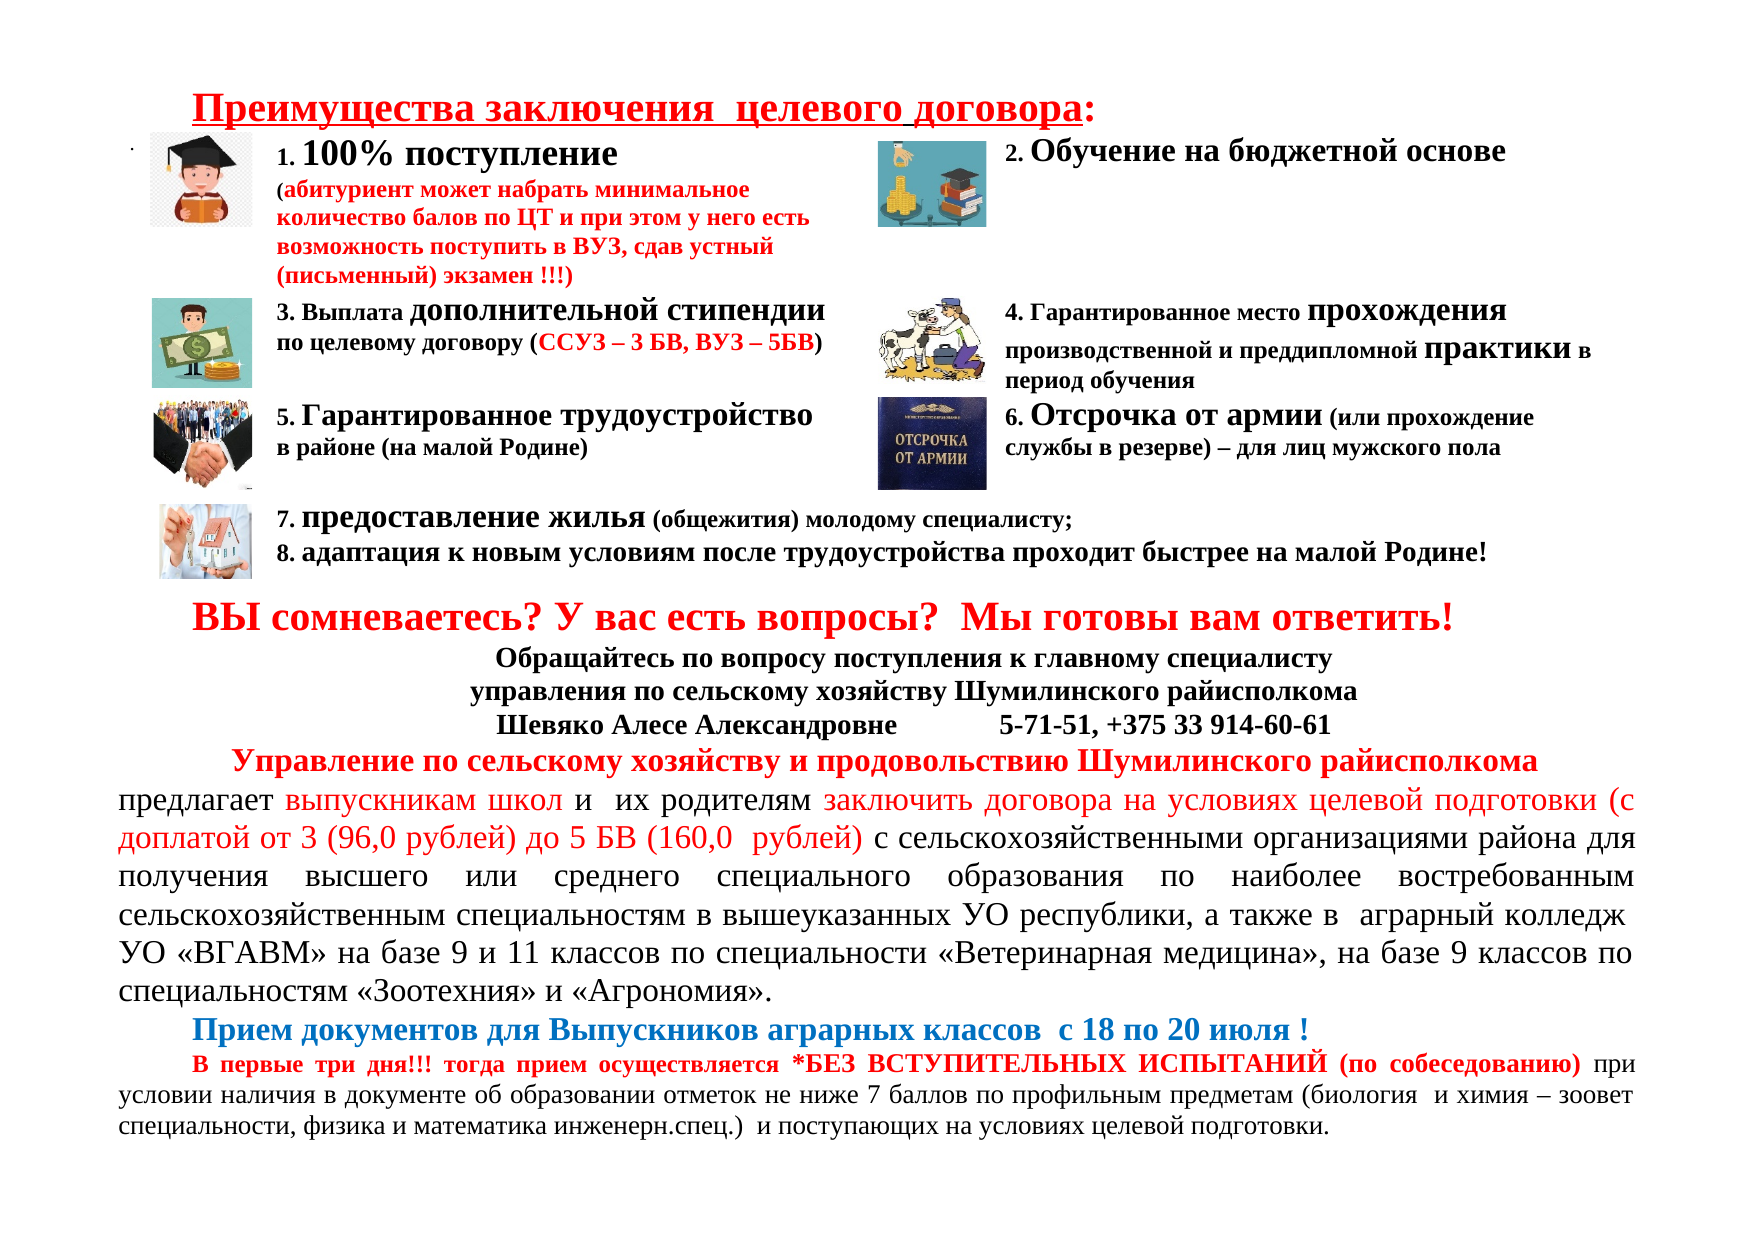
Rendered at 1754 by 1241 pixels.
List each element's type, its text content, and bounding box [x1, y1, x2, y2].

table_header 1. 100% поступление (абитуриент может набрать минимальное количество балов по ЦТ и при этом у него есть возможность поступить в ВУЗ, сдав устный (письменный) экзамен !!!) [265, 131, 841, 289]
picture [151, 298, 253, 388]
table_cell 7. предоставление жилья (общежития) молодому специалисту; 8. адаптация к новым условиям после трудоустройства проходит быстрее на малой Родине! [265, 496, 1609, 592]
table_header [841, 131, 993, 289]
text Прием документов для Выпускников аграрных классов с 18 по 20 июля ! [118, 1009, 1636, 1047]
picture [877, 296, 987, 384]
table_cell 5. Гарантированное трудоустройство в районе (на малой Родине) [265, 394, 841, 496]
table_cell 3. Выплата дополнительной стипендии по целевому договору (ССУЗ – 3 БВ, ВУЗ – 5БВ) [265, 289, 841, 394]
table_cell [118, 289, 265, 394]
picture [159, 504, 252, 579]
text предлагает выпускникам школ и их родителям заключить договора на условиях целевой подготовки (с доплатой от 3 (96,0 рублей) до 5 БВ (160,0 рублей) с сельскохозяйственными организациями района для получения высшего или среднего специального образования по наиболее востребованным сельскохозяйственным специальностям в вышеуказанных УО республики, а также в аграрный колледж УО «ВГАВМ» на базе 9 и 11 классов по специальности «Ветеринарная медицина», на базе 9 классов по специальностям «Зоотехния» и «Агрономия». [118, 779, 1636, 1009]
table_cell [841, 394, 993, 496]
table_cell 6. Отсрочка от армии (или прохождение службы в резерве) – для лиц мужского пола [994, 394, 1609, 496]
text Обращайтесь по вопросу поступления к главному специалисту [118, 640, 1636, 673]
table_header . [118, 131, 265, 289]
table_cell [118, 496, 265, 592]
text ВЫ сомневаетесь? У вас есть вопросы? Мы готовы вам ответить! [118, 592, 1636, 640]
table_header 2. Обучение на бюджетной основе [994, 131, 1609, 289]
picture [150, 132, 253, 227]
text Преимущества заключения целевого договора: [118, 83, 1636, 131]
table_cell [841, 289, 993, 394]
text Шевяко Алесе Александровне 5-71-51, +375 33 914-60-61 [118, 707, 1636, 740]
table_cell 4. Гарантированное место прохождения производственной и преддипломной практики в период обучения [994, 289, 1609, 394]
text управления по сельскому хозяйству Шумилинского райисполкома [118, 673, 1636, 707]
text Управление по сельскому хозяйству и продовольствию Шумилинского райисполкома [118, 740, 1636, 779]
picture [877, 397, 987, 490]
table_cell [118, 394, 265, 496]
text В первые три дня!!! тогда прием осуществляется *БЕЗ ВСТУПИТЕЛЬНЫХ ИСПЫТАНИЙ (по собеседованию) при условии наличия в документе об образовании отметок не ниже 7 баллов по профильным предметам (биология и химия – зоовет специальности, физика и математика инженерн.спец.) и поступающих на условиях целевой подготовки. [118, 1047, 1636, 1141]
picture [877, 141, 987, 227]
picture [153, 395, 253, 490]
